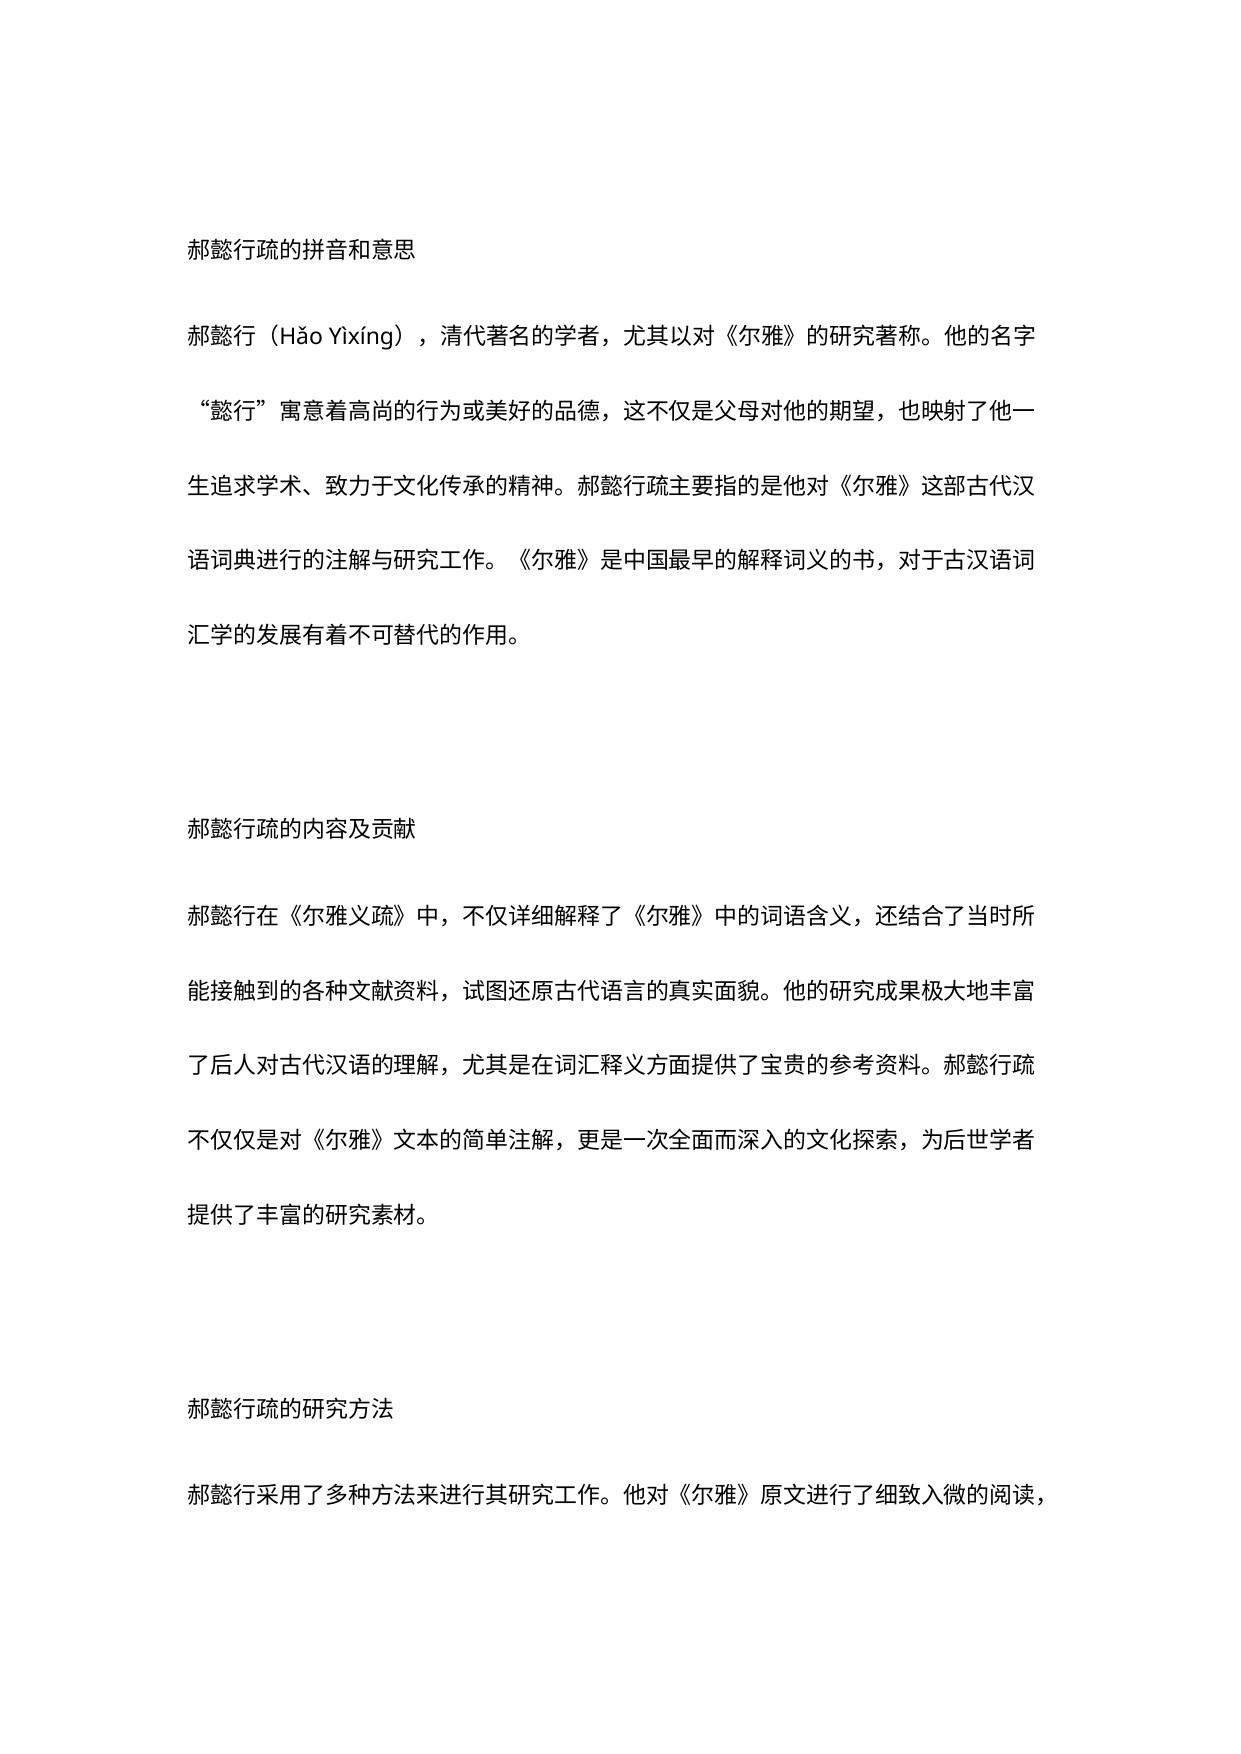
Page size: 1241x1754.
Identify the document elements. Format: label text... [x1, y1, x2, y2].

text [187, 1462, 1053, 1527]
text 郝懿行（Hǎo Yìxíng），清代著名的学者，尤其以对《尔雅》的研究著称。他的名字“懿行”寓意着高尚的行为或美好的品德，这不仅是父母对他的期望，也映射了他一生追求学术、致力于文化传承的精神。郝懿行疏主要指的是他对《尔雅》这部古代汉语词典进行的注解与研究工作。《尔雅》是中国最早的解释词义的书，对于古汉语词汇学的发展有着不可替代的作用。 [187, 302, 1053, 666]
text 郝懿行在《尔雅义疏》中，不仅详细解释了《尔雅》中的词语含义，还结合了当时所能接触到的各种文献资料，试图还原古代语言的真实面貌。他的研究成果极大地丰富了后人对古代汉语的理解，尤其是在词汇释义方面提供了宝贵的参考资料。郝懿行疏不仅仅是对《尔雅》文本的简单注解，更是一次全面而深入的文化探索，为后世学者提供了丰富的研究素材。 [187, 882, 1053, 1246]
text 郝懿行疏的内容及贡献 [187, 795, 1053, 860]
text 郝懿行疏的拼音和意思 [187, 216, 1053, 281]
text 郝懿行疏的研究方法 [187, 1375, 1053, 1440]
